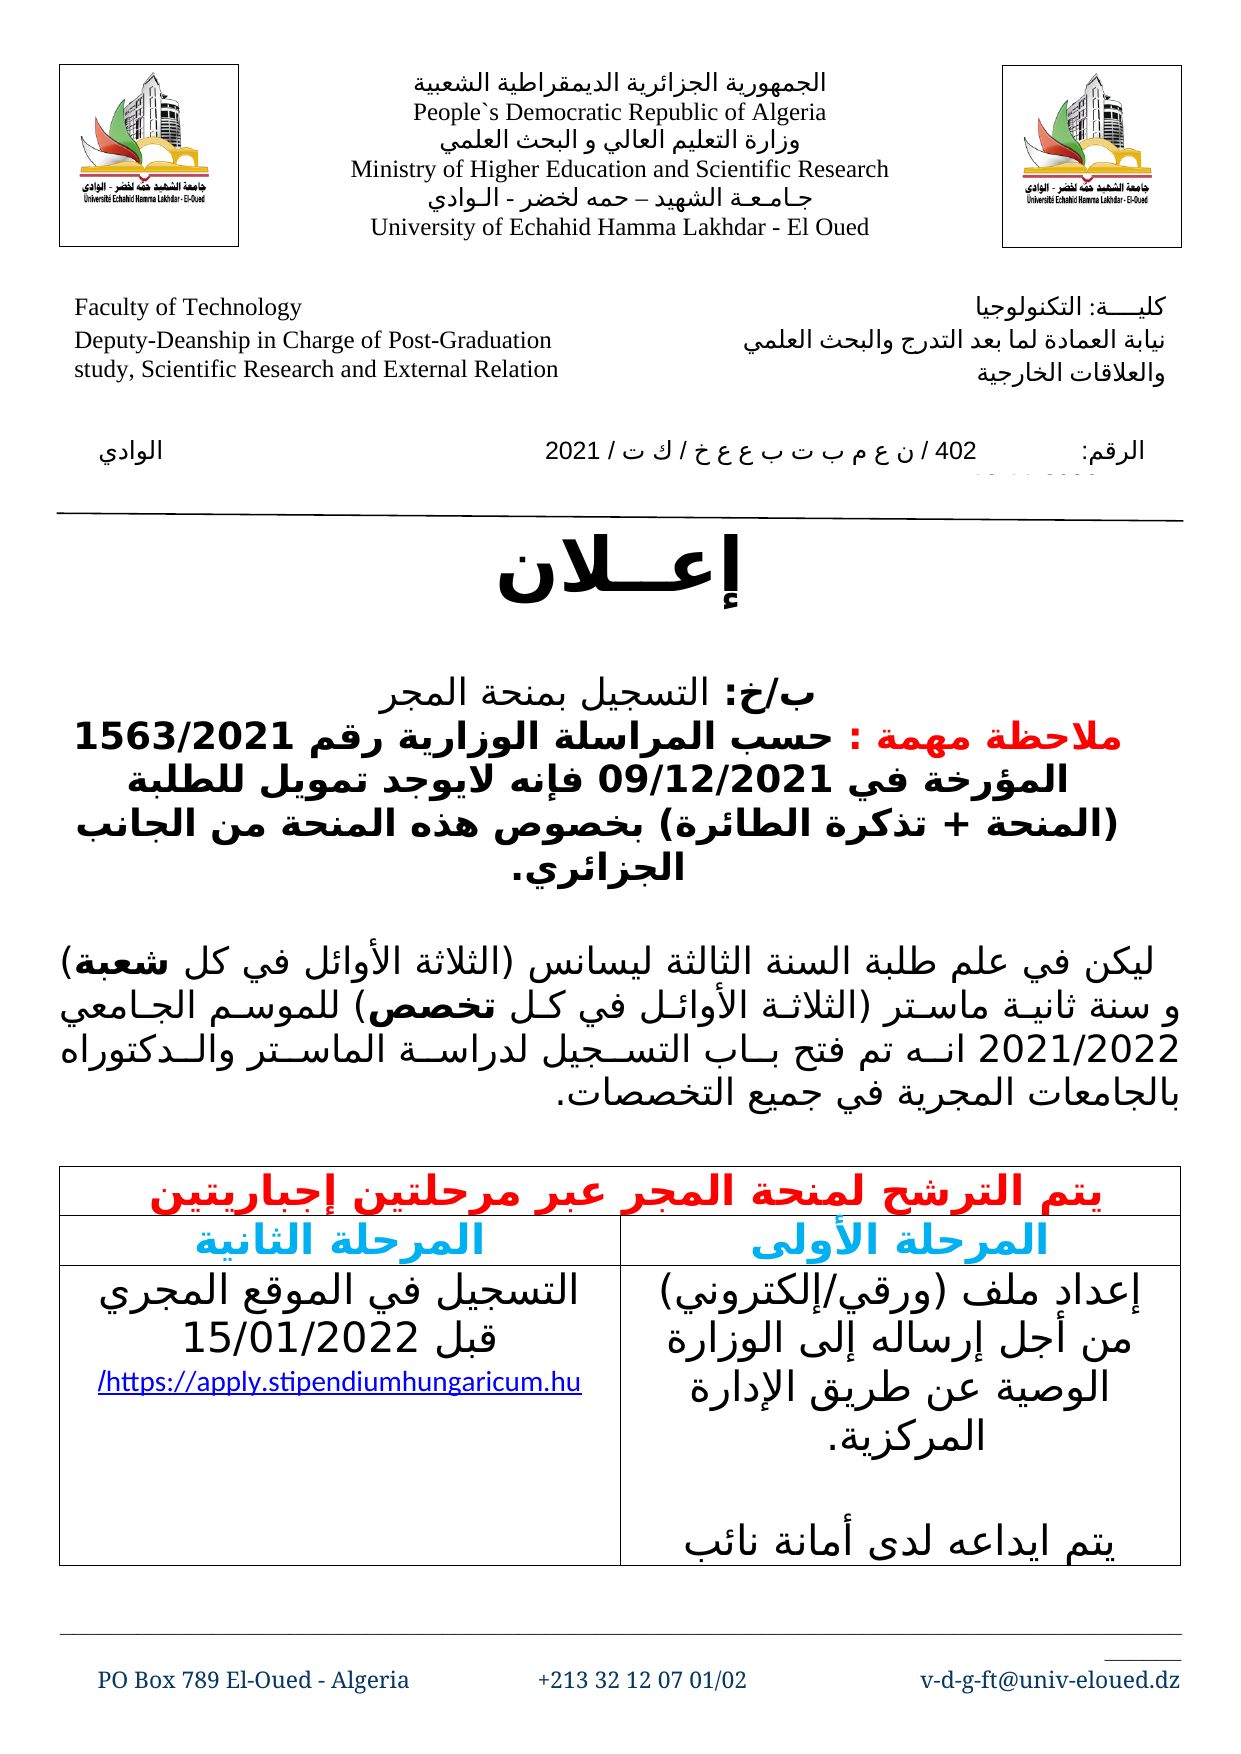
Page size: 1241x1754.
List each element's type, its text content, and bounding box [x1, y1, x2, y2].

text ملاحظة مهمة : حسب المراسلة الوزارية رقم 1563/2021 المؤرخة في 09/12/2021 فإنه لايوجد تمويل للطلبة (المنحة + تذكرة الطائرة) بخصوص هذه المنحة من الجانب الجزائري. [59, 714, 1137, 889]
table_cell إعداد ملف (ورقي/إلكتروني) من أجل إرساله إلى الوزارة الوصية عن طريق الإدارة المركزية. يتم ايداعه لدى أمانة نائب العميد لما بعد التدرج ورقيا بالاضافة الى نسخة إلكترونية في قرص مضغوط قبل 05/01/2022 [621, 1266, 1180, 1565]
table_cell التسجيل في الموقع المجري قبل 15/01/2022 https://apply.stipendiumhungaricum.hu/ [60, 1266, 620, 1565]
table_header يتم الترشح لمنحة المجر عبر مرحلتين إجباريتين [60, 1167, 1180, 1215]
table_cell المرحلة الأولى [621, 1216, 1180, 1265]
picture [60, 65, 238, 246]
table_cell المرحلة الثانية [60, 1216, 620, 1265]
text ليكن في علم طلبة السنة الثالثة ليسانس (الثلاثة الأوائل في كل شعبة) و سنة ثانية ماستر (الثلاثة الأوائل في كل تخصص) للموسم الجامعي 2021/2022 انه تم فتح باب التسجيل لدراسة الماستر والدكتوراه بالجامعات المجرية في جميع التخصصات. [59, 940, 1181, 1114]
picture [1003, 66, 1181, 247]
text ب/خ: التسجيل بمنحة المجر [59, 671, 1137, 714]
